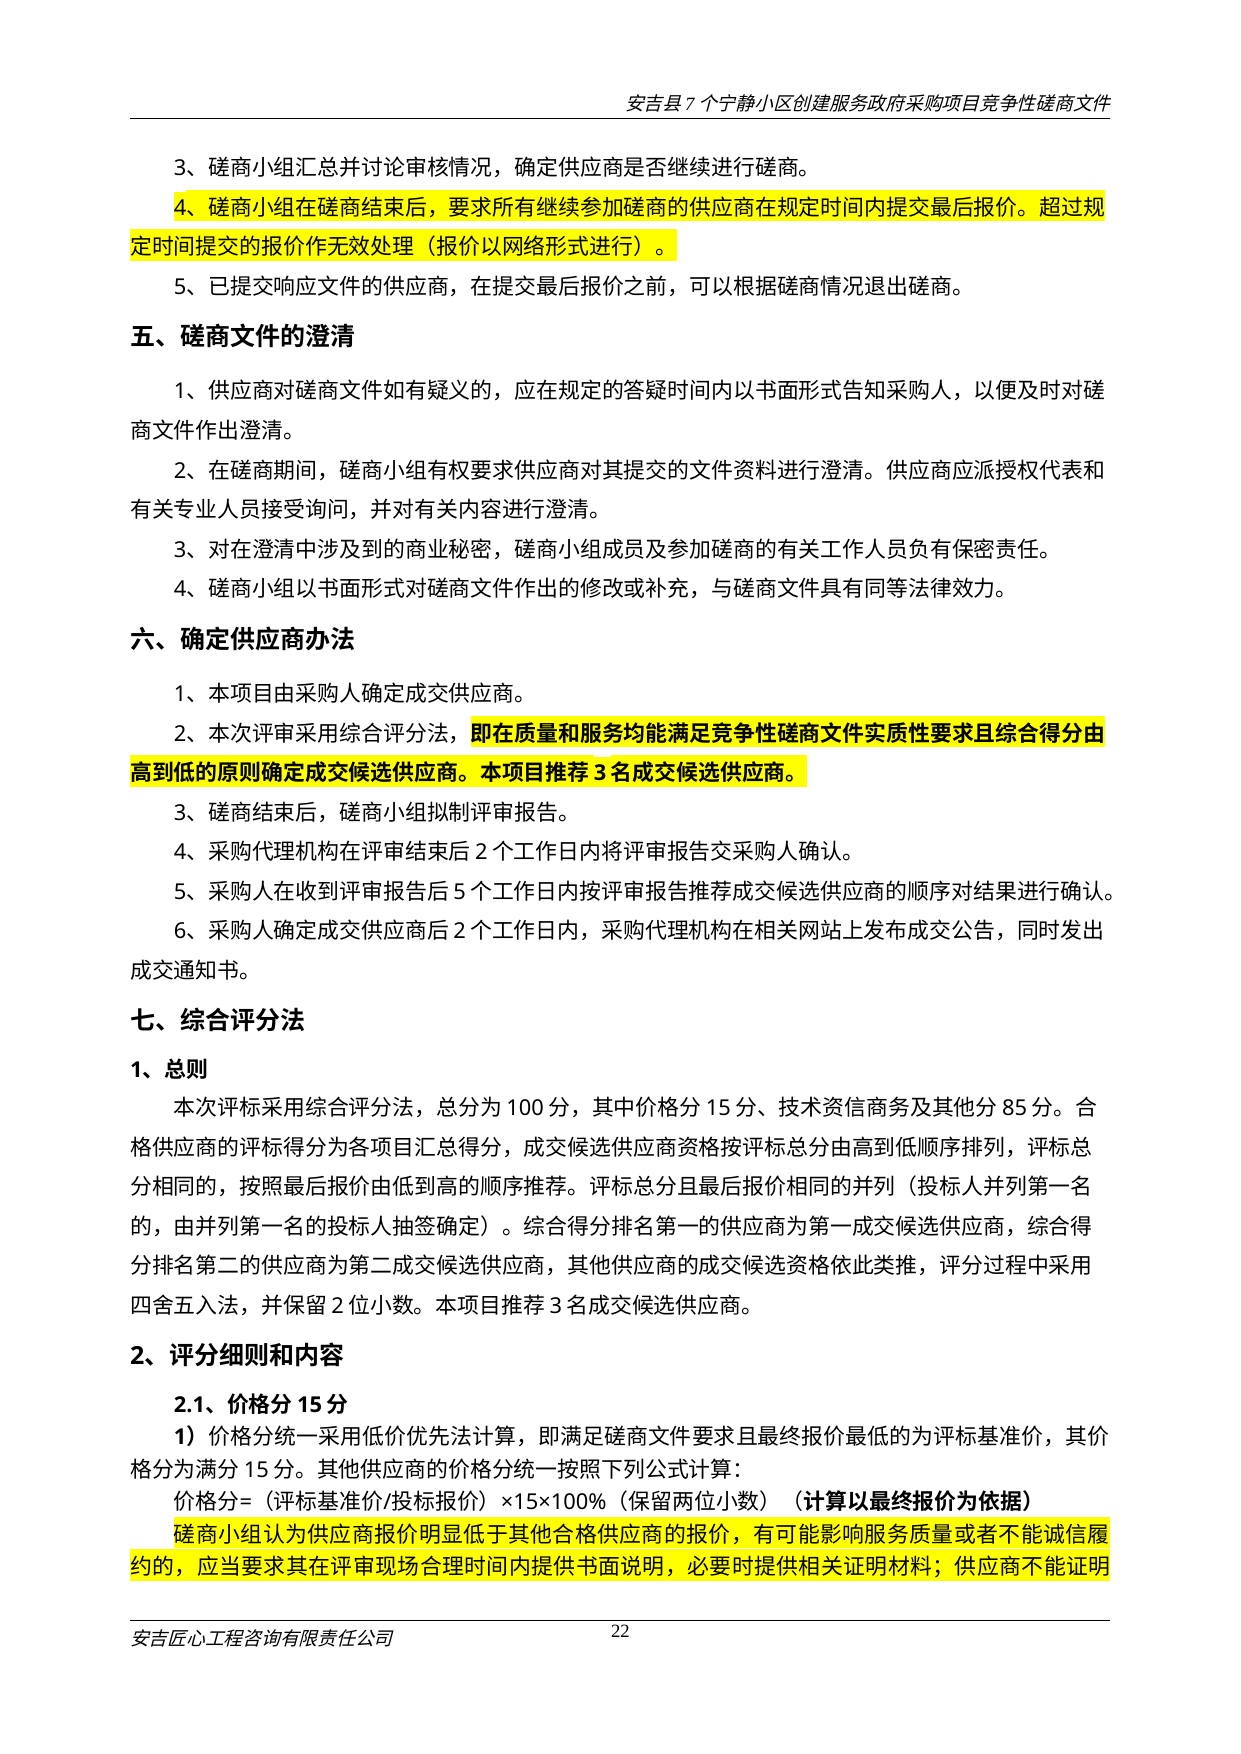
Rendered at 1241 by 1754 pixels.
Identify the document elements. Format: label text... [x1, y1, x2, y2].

subtitle 六、确定供应商办法 [130, 605, 1110, 670]
text 1、总则 [130, 1051, 1110, 1084]
text 2、在磋商期间，磋商小组有权要求供应商对其提交的文件资料进行澄清。供应商应派授权代表和有关专业人员接受询问，并对有关内容进行澄清。 [130, 446, 1110, 526]
text 1）价格分统一采用低价优先法计算，即满足磋商文件要求且最终报价最低的为评标基准价，其价格分为满分15分。其他供应商的价格分统一按照下列公式计算： [130, 1419, 1110, 1484]
text 2、本次评审采用综合评分法，即在质量和服务均能满足竞争性磋商文件实质性要求且综合得分由高到低的原则确定成交候选供应商。本项目推荐3名成交候选供应商。 [130, 709, 1110, 788]
subtitle 七、综合评分法 [130, 986, 1110, 1051]
text 3、磋商结束后，磋商小组拟制评审报告。 [130, 788, 1110, 828]
text 3、对在澄清中涉及到的商业秘密，磋商小组成员及参加磋商的有关工作人员负有保密责任。 [130, 526, 1110, 565]
text 3、磋商小组汇总并讨论审核情况，确定供应商是否继续进行磋商。 [130, 144, 1110, 183]
text 4、采购代理机构在评审结束后2个工作日内将评审报告交采购人确认。 [130, 828, 1110, 868]
text 本次评标采用综合评分法，总分为100分，其中价格分15分、技术资信商务及其他分85分。合格供应商的评标得分为各项目汇总得分，成交候选供应商资格按评标总分由高到低顺序排列，评标总分相同的，按照最后报价由低到高的顺序推荐。评标总分且最后报价相同的并列（投标人并列第一名的，由并列第一名的投标人抽签确定）。综合得分排名第一的供应商为第一成交候选供应商，综合得分排名第二的供应商为第二成交候选供应商，其他供应商的成交候选资格依此类推，评分过程中采用四舍五入法，并保留2位小数。本项目推荐3名成交候选供应商。 [130, 1084, 1110, 1321]
text 4、磋商小组在磋商结束后，要求所有继续参加磋商的供应商在规定时间内提交最后报价。超过规定时间提交的报价作无效处理（报价以网络形式进行）。 [130, 183, 1110, 263]
text 2、评分细则和内容 [130, 1321, 1110, 1386]
text 1、供应商对磋商文件如有疑义的，应在规定的答疑时间内以书面形式告知采购人，以便及时对磋商文件作出澄清。 [130, 367, 1110, 446]
text 2.1、价格分15分 [130, 1386, 1110, 1419]
text 价格分=（评标基准价/投标报价）×15×100%（保留两位小数）（计算以最终报价为依据） [130, 1484, 1110, 1516]
text 4、磋商小组以书面形式对磋商文件作出的修改或补充，与磋商文件具有同等法律效力。 [130, 565, 1110, 605]
subtitle 五、磋商文件的澄清 [130, 302, 1110, 367]
text 磋商小组认为供应商报价明显低于其他合格供应商的报价，有可能影响服务质量或者不能诚信履约的，应当要求其在评审现场合理时间内提供书面说明，必要时提供相关证明材料；供应商不能证明其报价合理性的，评标委员会应当将其作为无效投标或者无效响应处理； [130, 1516, 1110, 1549]
text 5、已提交响应文件的供应商，在提交最后报价之前，可以根据磋商情况退出磋商。 [130, 263, 1110, 302]
text 5、采购人在收到评审报告后5个工作日内按评审报告推荐成交候选供应商的顺序对结果进行确认。 [130, 868, 1110, 907]
text 6、采购人确定成交供应商后2个工作日内，采购代理机构在相关网站上发布成交公告，同时发出成交通知书。 [130, 907, 1110, 986]
text 1、本项目由采购人确定成交供应商。 [130, 670, 1110, 709]
